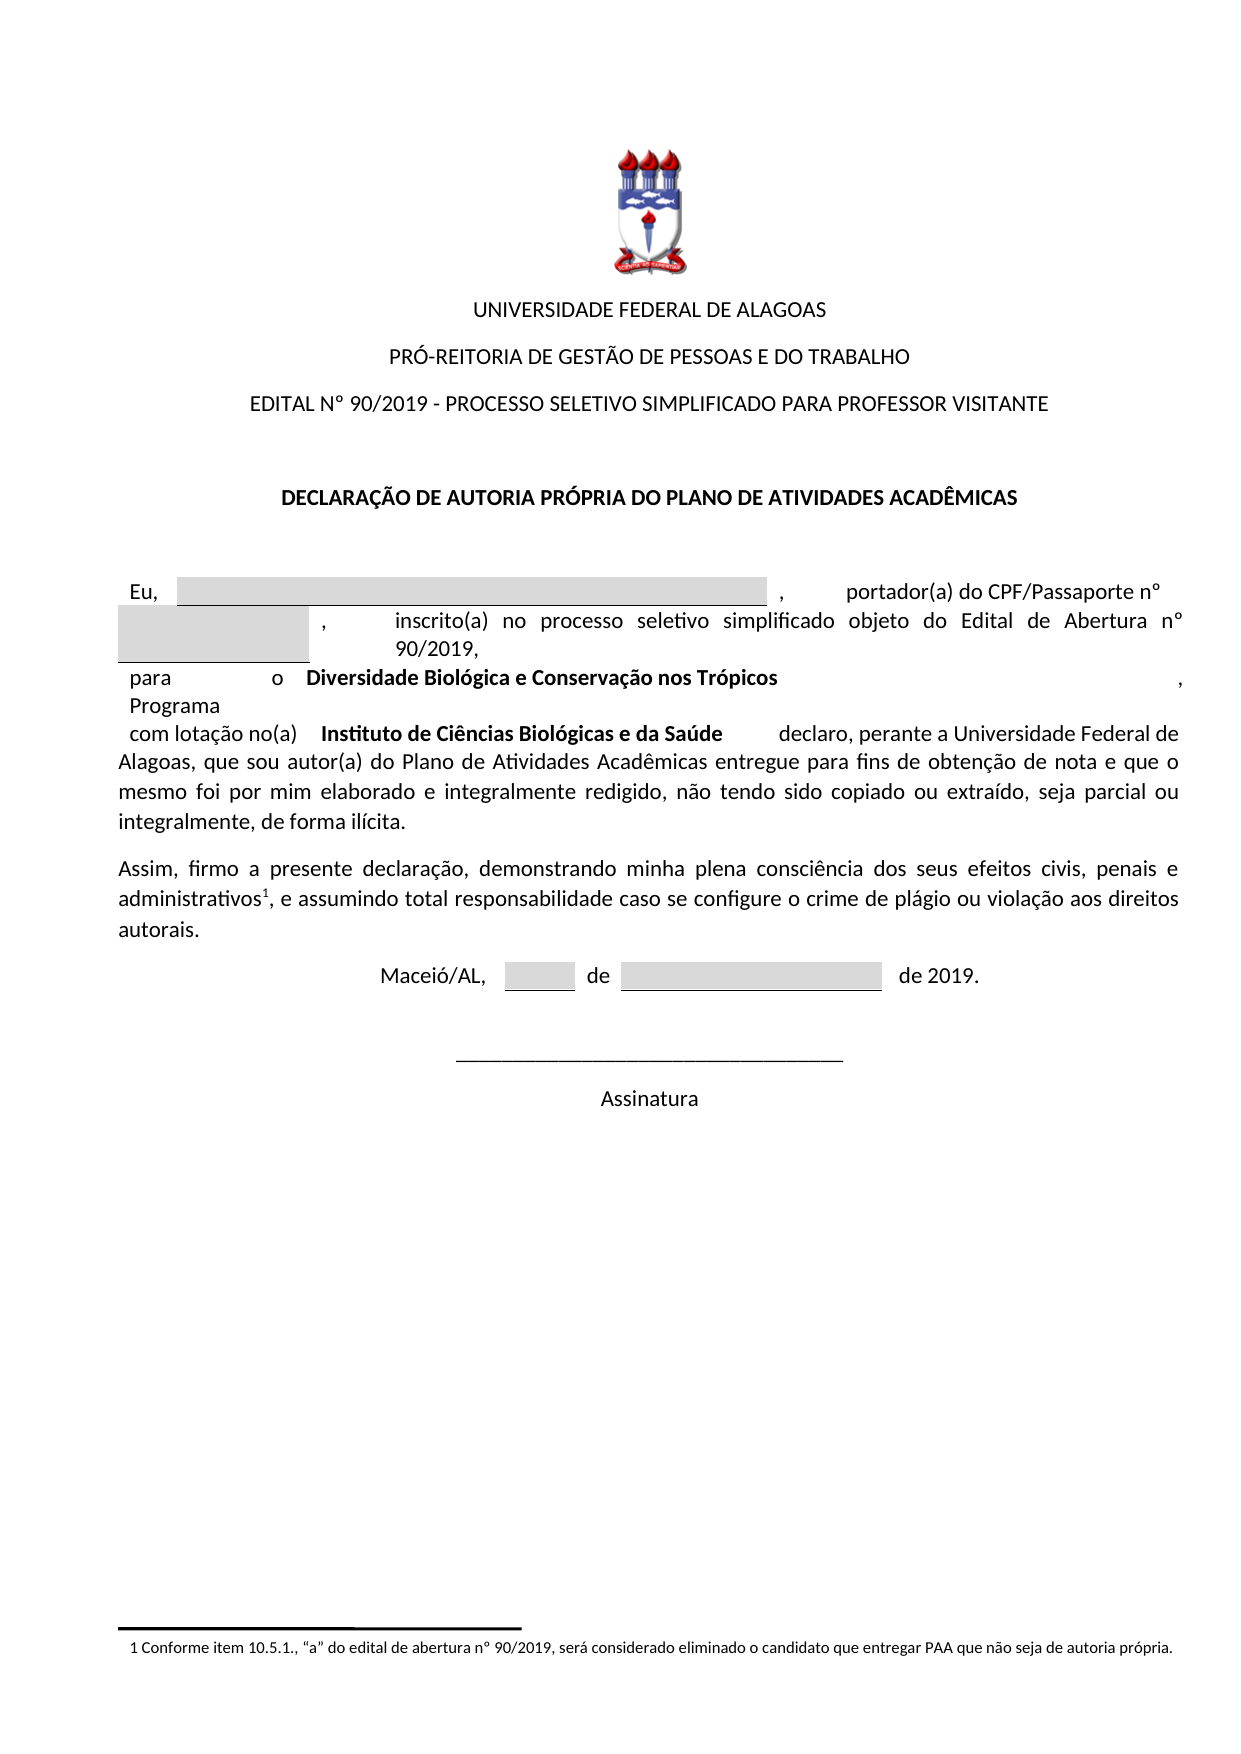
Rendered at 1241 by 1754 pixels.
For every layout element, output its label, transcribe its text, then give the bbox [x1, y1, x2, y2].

text PRÓ-REITORIA DE GESTÃO DE PESSOAS E DO TRABALHO [118, 342, 1181, 370]
table_header [177, 577, 767, 605]
text UNIVERSIDADE FEDERAL DE ALAGOAS [118, 296, 1181, 323]
text Assinatura [118, 1084, 1181, 1112]
table_header Eu, [118, 577, 177, 605]
text DECLARAÇÃO DE AUTORIA PRÓPRIA DO PLANO DE ATIVIDADES ACADÊMICAS [118, 483, 1181, 511]
table_header [621, 962, 882, 989]
table_cell declaro, perante a Universidade Federal de [767, 719, 1196, 747]
text Alagoas, que sou autor(a) do Plano de Atividades Acadêmicas entregue para fins de obtenção de nota e que o mesmo foi por mim elaborado e integralmente redigido, não tendo sido copiado ou extraído, seja parcial ou integralmente, de forma ilícita. [118, 747, 1181, 835]
table_cell Diversidade Biológica e Conservação nos Trópicos [295, 662, 1166, 719]
table_cell inscrito(a) no processo seletivo simplificado objeto do Edital de Abertura nº 90/2019, [384, 605, 1196, 662]
text Assim, firmo a presente declaração, demonstrando minha plena consciência dos seus efeitos civis, penais e administrativos1, e assumindo total responsabilidade caso se configure o crime de plágio ou violação aos direitos autorais. [118, 854, 1181, 943]
table_cell com lotação no(a) [118, 719, 309, 747]
table_cell , [1166, 662, 1196, 719]
table_cell [118, 605, 309, 662]
picture [611, 147, 688, 277]
table_header portador(a) do CPF/Passaporte nº [830, 577, 1196, 605]
table_header [505, 962, 575, 989]
table_header de [575, 962, 621, 989]
table_header Maceió/AL, [361, 962, 505, 989]
table_header , [767, 577, 829, 605]
text __________________________________ [118, 1037, 1181, 1066]
table_header de 2019. [882, 962, 996, 989]
table_cell , [310, 606, 383, 662]
table_cell Instituto de Ciências Biológicas e da Saúde [310, 719, 767, 747]
table_cell para o Programa [118, 663, 295, 719]
text EDITAL Nº 90/2019 - PROCESSO SELETIVO SIMPLIFICADO PARA PROFESSOR VISITANTE [118, 389, 1181, 417]
